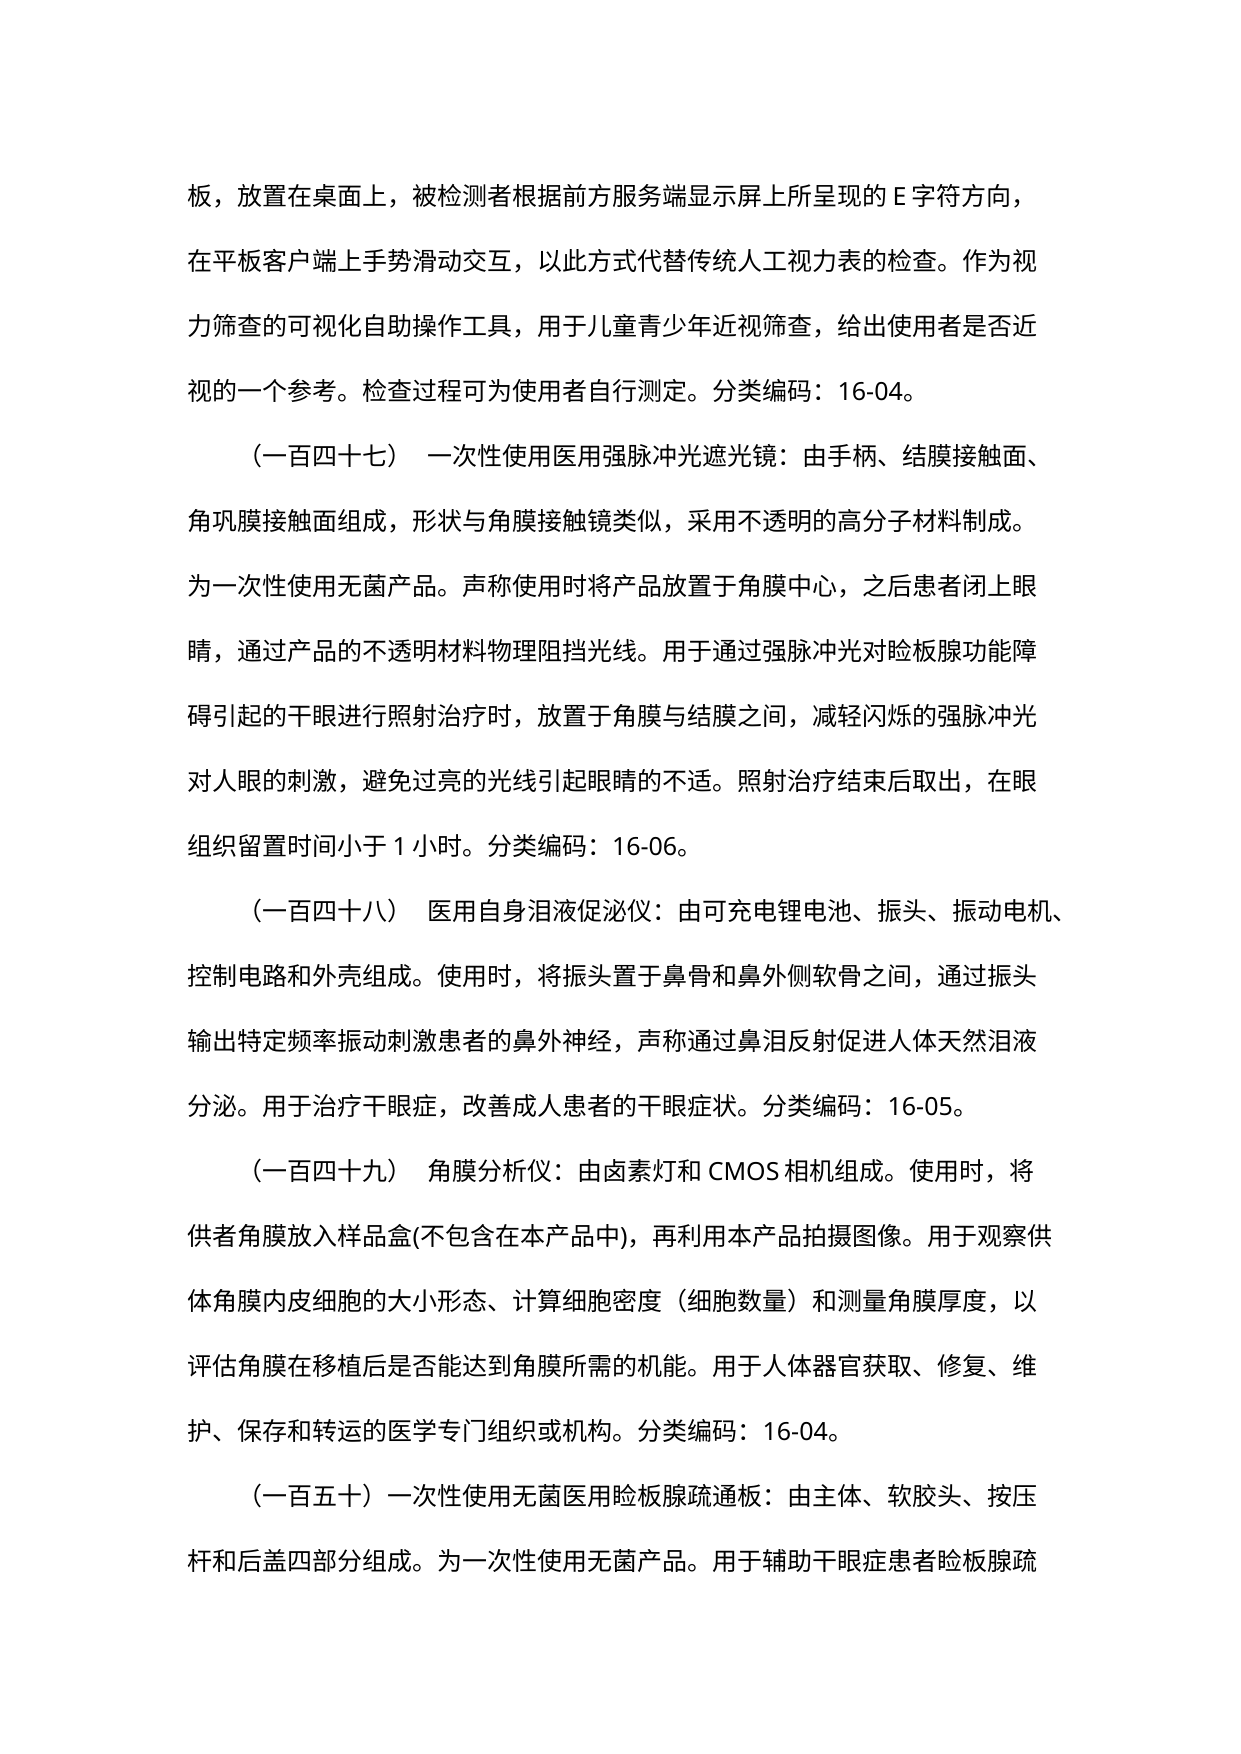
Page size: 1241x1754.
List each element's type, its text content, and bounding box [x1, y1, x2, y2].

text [187, 162, 1053, 422]
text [187, 1462, 1053, 1592]
text （一百四十八） 医用自身泪液促泌仪：由可充电锂电池、振头、振动电机、控制电路和外壳组成。使用时，将振头置于鼻骨和鼻外侧软骨之间，通过振头输出特定频率振动刺激患者的鼻外神经，声称通过鼻泪反射促进人体天然泪液分泌。用于治疗干眼症，改善成人患者的干眼症状。分类编码：16-05。 [187, 877, 1053, 1137]
text （一百四十九） 角膜分析仪：由卤素灯和CMOS相机组成。使用时，将供者角膜放入样品盒(不包含在本产品中)，再利用本产品拍摄图像。用于观察供体角膜内皮细胞的大小形态、计算细胞密度（细胞数量）和测量角膜厚度，以评估角膜在移植后是否能达到角膜所需的机能。用于人体器官获取、修复、维护、保存和转运的医学专门组织或机构。分类编码：16-04。 [187, 1137, 1053, 1462]
text （一百四十七） 一次性使用医用强脉冲光遮光镜：由手柄、结膜接触面、角巩膜接触面组成，形状与角膜接触镜类似，采用不透明的高分子材料制成。为一次性使用无菌产品。声称使用时将产品放置于角膜中心，之后患者闭上眼睛，通过产品的不透明材料物理阻挡光线。用于通过强脉冲光对睑板腺功能障碍引起的干眼进行照射治疗时，放置于角膜与结膜之间，减轻闪烁的强脉冲光对人眼的刺激，避免过亮的光线引起眼睛的不适。照射治疗结束后取出，在眼组织留置时间小于1小时。分类编码：16-06。 [187, 422, 1053, 877]
